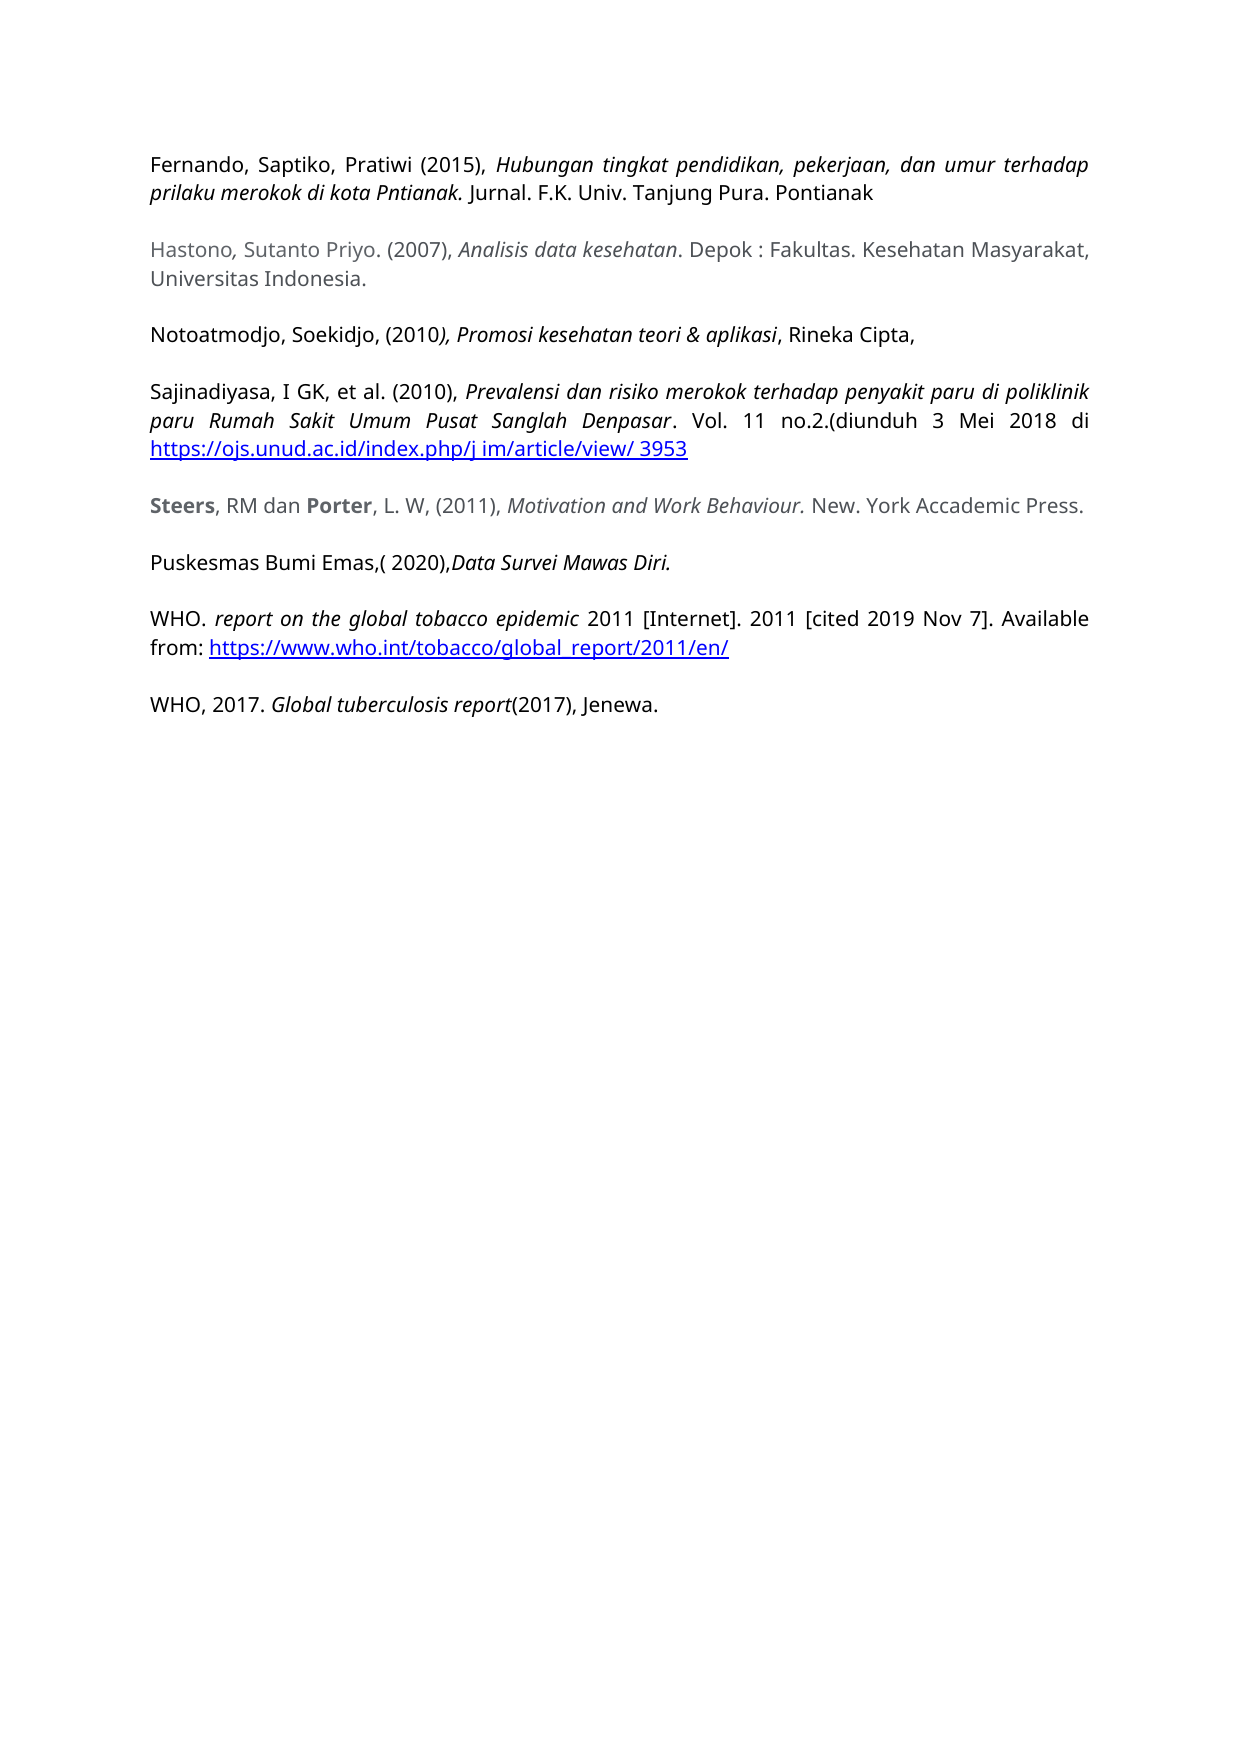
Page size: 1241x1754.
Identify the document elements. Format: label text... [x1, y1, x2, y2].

text Notoatmodjo, Soekidjo, (2010), Promosi kesehatan teori & aplikasi, Rineka Cipta, [150, 321, 1090, 349]
text Sajinadiyasa, I GK, et al. (2010), Prevalensi dan risiko merokok terhadap penyakit paru di poliklinik paru Rumah Sakit Umum Pusat Sanglah Denpasar. Vol. 11 no.2.(diunduh 3 Mei 2018 di https://ojs.unud.ac.id/index.php/j im/article/view/ 3953 [150, 377, 1090, 463]
text WHO, 2017. Global tuberculosis report(2017), Jenewa. [150, 690, 1090, 718]
text Fernando, Saptiko, Pratiwi (2015), Hubungan tingkat pendidikan, pekerjaan, dan umur terhadap prilaku merokok di kota Pntianak. Jurnal. F.K. Univ. Tanjung Pura. Pontianak [150, 150, 1090, 207]
text Puskesmas Bumi Emas,( 2020),Data Survei Mawas Diri. [150, 548, 1090, 576]
text Hastono, Sutanto Priyo. (2007), Analisis data kesehatan. Depok : Fakultas. Kesehatan Masyarakat, Universitas Indonesia. [367, 235, 1090, 292]
text WHO. report on the global tobacco epidemic 2011 [Internet]. 2011 [cited 2019 Nov 7]. Available from: https://www.who.int/tobacco/global_report/2011/en/ [150, 604, 1090, 661]
